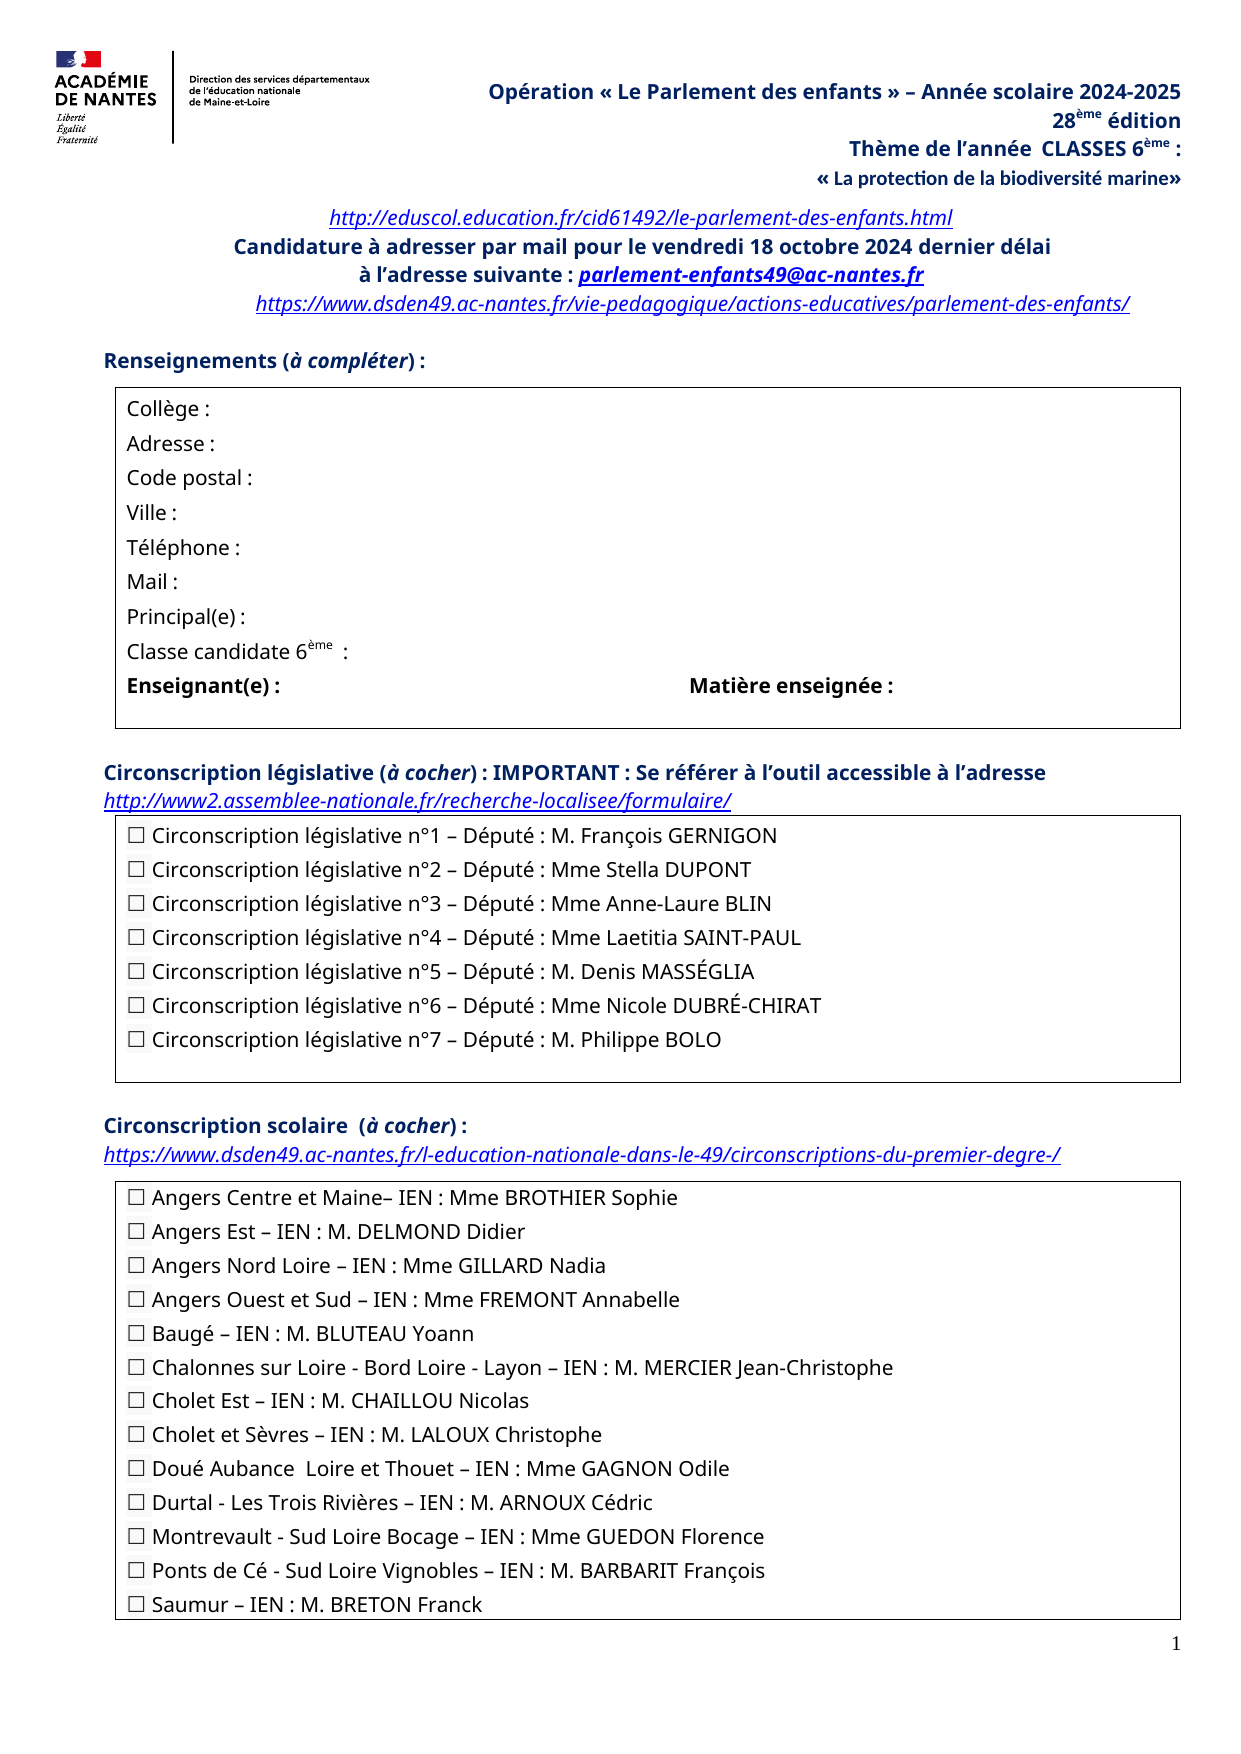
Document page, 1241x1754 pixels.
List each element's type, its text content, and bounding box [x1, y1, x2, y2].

table_header ☐ Circonscription législative n°1 – Député : M. François GERNIGON ☐ Circonscription législative n°2 – Député : Mme Stella DUPONT ☐ Circonscription législative n°3 – Député : Mme Anne-Laure BLIN ☐ Circonscription législative n°4 – Député : Mme Laetitia SAINT-PAUL ☐ Circonscription législative n°5 – Député : M. Denis MASSÉGLIA ☐ Circonscription législative n°6 – Député : Mme Nicole DUBRÉ-CHIRAT ☐ Circonscription législative n°7 – Député : M. Philippe BOLO [116, 816, 1180, 1082]
text 28ème édition [236, 106, 1181, 134]
text à l’adresse suivante : parlement-enfants49@ac-nantes.fr [103, 260, 1181, 289]
text « La protection de la biodiversité marine» [236, 163, 1181, 191]
text Renseignements (à compléter) : [103, 346, 1181, 374]
table_header Collège : Adresse : Code postal : Ville : Téléphone : Mail : Principal(e) : Classe candidate 6ème : Enseignant(e) : Matière enseignée : [116, 388, 1180, 728]
text Circonscription législative (à cocher) : IMPORTANT : Se référer à l’outil accessible à l’adresse http://www2.assemblee-nationale.fr/recherche-localisee/formulaire/ [103, 758, 1181, 815]
text Candidature à adresser par mail pour le vendredi 18 octobre 2024 dernier délai [103, 232, 1181, 260]
text Opération « Le Parlement des enfants » – Année scolaire 2024-2025 [236, 77, 1181, 106]
text https://www.dsden49.ac-nantes.fr/vie-pedagogique/actions-educatives/parlement-des-enfants/ [207, 289, 1181, 317]
text Thème de l’année CLASSES 6ème : [236, 134, 1181, 163]
text http://eduscol.education.fr/cid61492/le-parlement-des-enfants.html [103, 203, 1181, 232]
text Circonscription scolaire (à cocher) : [103, 1111, 1181, 1140]
text https://www.dsden49.ac-nantes.fr/l-education-nationale-dans-le-49/circonscriptions-du-premier-degre-/ [103, 1140, 1181, 1168]
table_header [116, 1182, 1180, 1619]
